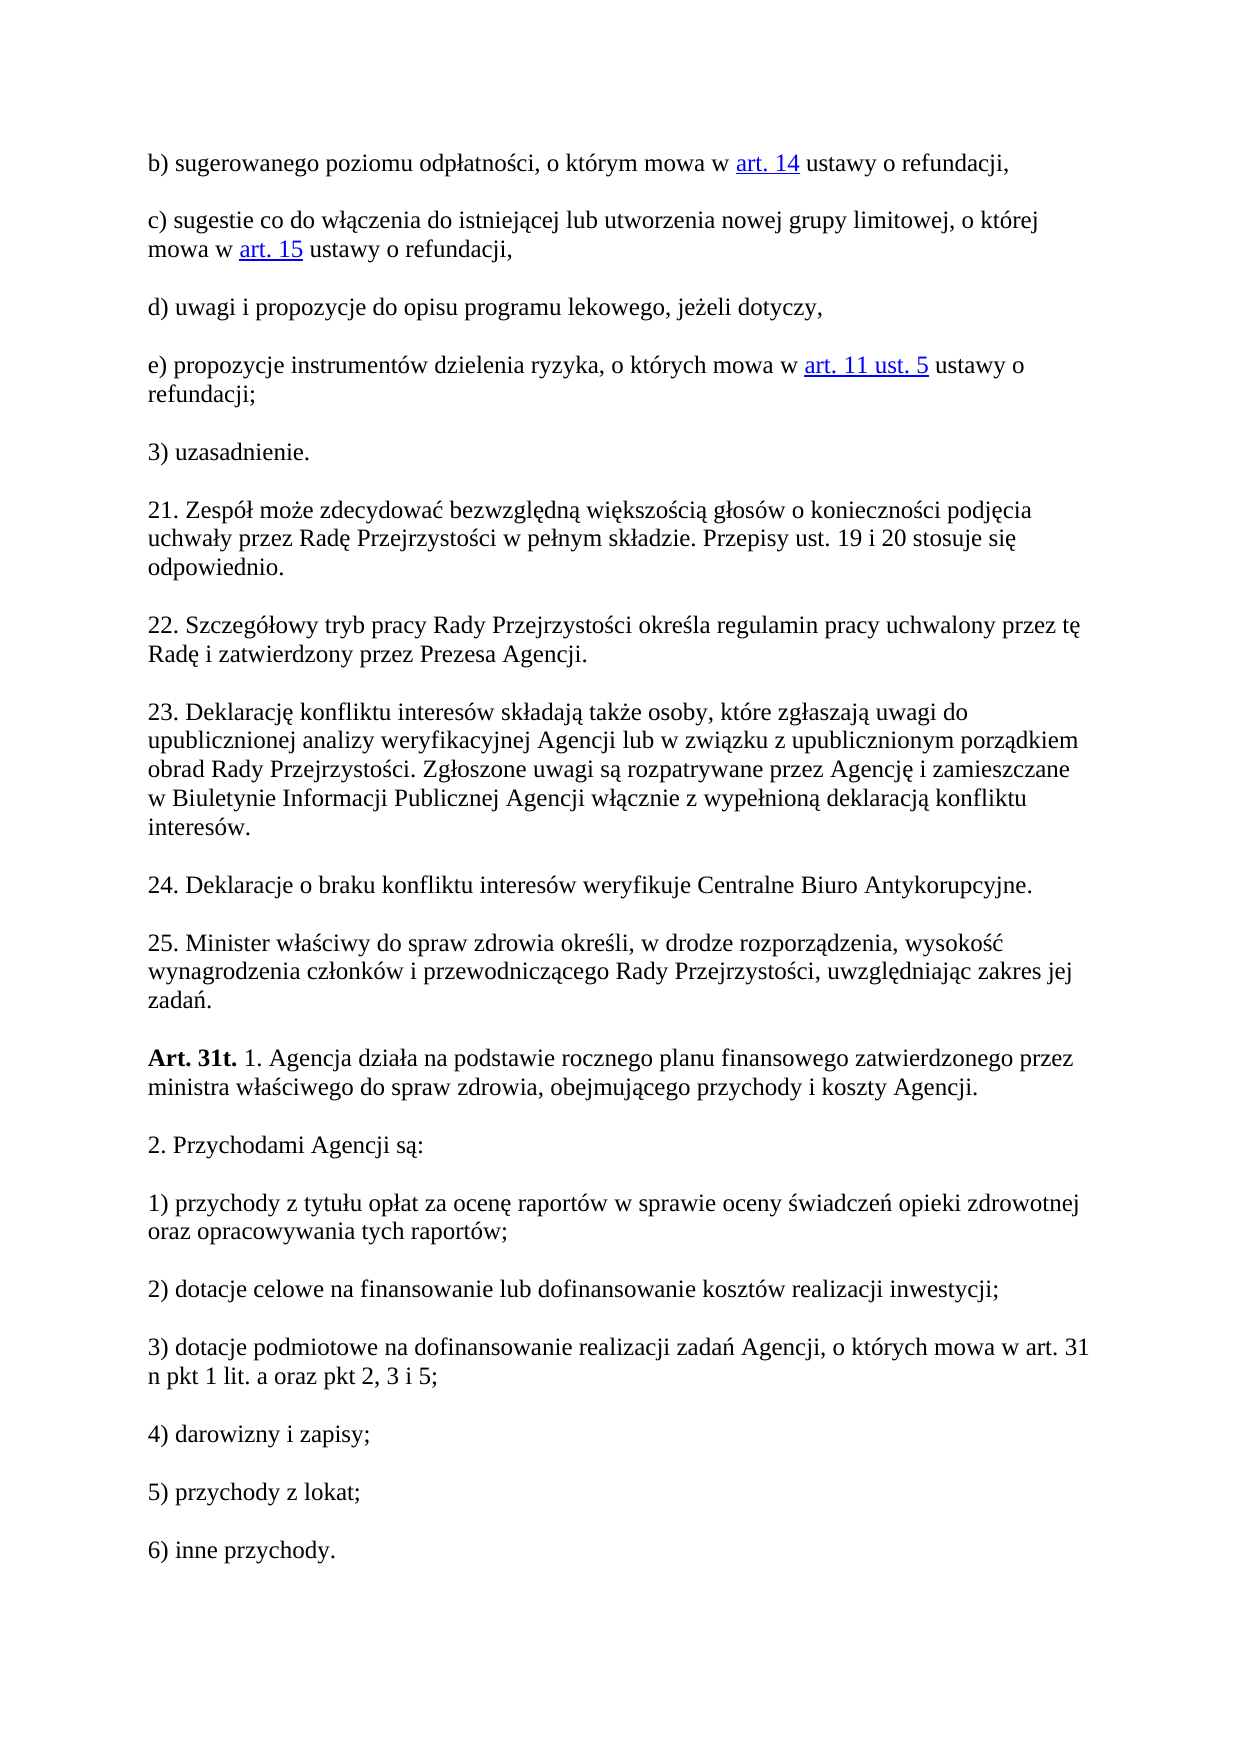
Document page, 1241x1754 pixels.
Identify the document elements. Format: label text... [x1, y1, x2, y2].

text 3) uzasadnienie. [148, 437, 1093, 466]
text 5) przychody z lokat; [148, 1477, 1093, 1506]
text 23. Deklarację konfliktu interesów składają także osoby, które zgłaszają uwagi do upublicznionej analizy weryfikacyjnej Agencji lub w związku z upublicznionym porządkiem obrad Rady Przejrzystości. Zgłoszone uwagi są rozpatrywane przez Agencję i zamieszczane w Biuletynie Informacji Publicznej Agencji włącznie z wypełnioną deklaracją konfliktu interesów. [148, 697, 1093, 841]
text 1) przychody z tytułu opłat za ocenę raportów w sprawie oceny świadczeń opieki zdrowotnej oraz opracowywania tych raportów; [148, 1188, 1093, 1245]
text d) uwagi i propozycje do opisu programu lekowego, jeżeli dotyczy, [148, 292, 1093, 321]
text 25. Minister właściwy do spraw zdrowia określi, w drodze rozporządzenia, wysokość wynagrodzenia członków i przewodniczącego Rady Przejrzystości, uwzględniając zakres jej zadań. [148, 928, 1093, 1014]
text b) sugerowanego poziomu odpłatności, o którym mowa w art. 14 ustawy o refundacji, [148, 148, 1093, 176]
text 24. Deklaracje o braku konfliktu interesów weryfikuje Centralne Biuro Antykorupcyjne. [148, 870, 1093, 898]
text 2) dotacje celowe na finansowanie lub dofinansowanie kosztów realizacji inwestycji; [148, 1274, 1093, 1303]
text 4) darowizny i zapisy; [148, 1419, 1093, 1448]
text 2. Przychodami Agencji są: [148, 1130, 1093, 1158]
text 3) dotacje podmiotowe na dofinansowanie realizacji zadań Agencji, o których mowa w art. 31 n pkt 1 lit. a oraz pkt 2, 3 i 5; [148, 1332, 1093, 1390]
text 6) inne przychody. [148, 1535, 1093, 1563]
text e) propozycje instrumentów dzielenia ryzyka, o których mowa w art. 11 ust. 5 ustawy o refundacji; [148, 350, 1093, 408]
text c) sugestie co do włączenia do istniejącej lub utworzenia nowej grupy limitowej, o której mowa w art. 15 ustawy o refundacji, [148, 206, 1093, 263]
text Art. 31t. 1. Agencja działa na podstawie rocznego planu finansowego zatwierdzonego przez ministra właściwego do spraw zdrowia, obejmującego przychody i koszty Agencji. [148, 1043, 1093, 1101]
text 22. Szczegółowy tryb pracy Rady Przejrzystości określa regulamin pracy uchwalony przez tę Radę i zatwierdzony przez Prezesa Agencji. [148, 610, 1093, 668]
text 21. Zespół może zdecydować bezwzględną większością głosów o konieczności podjęcia uchwały przez Radę Przejrzystości w pełnym składzie. Przepisy ust. 19 i 20 stosuje się odpowiednio. [148, 495, 1093, 581]
